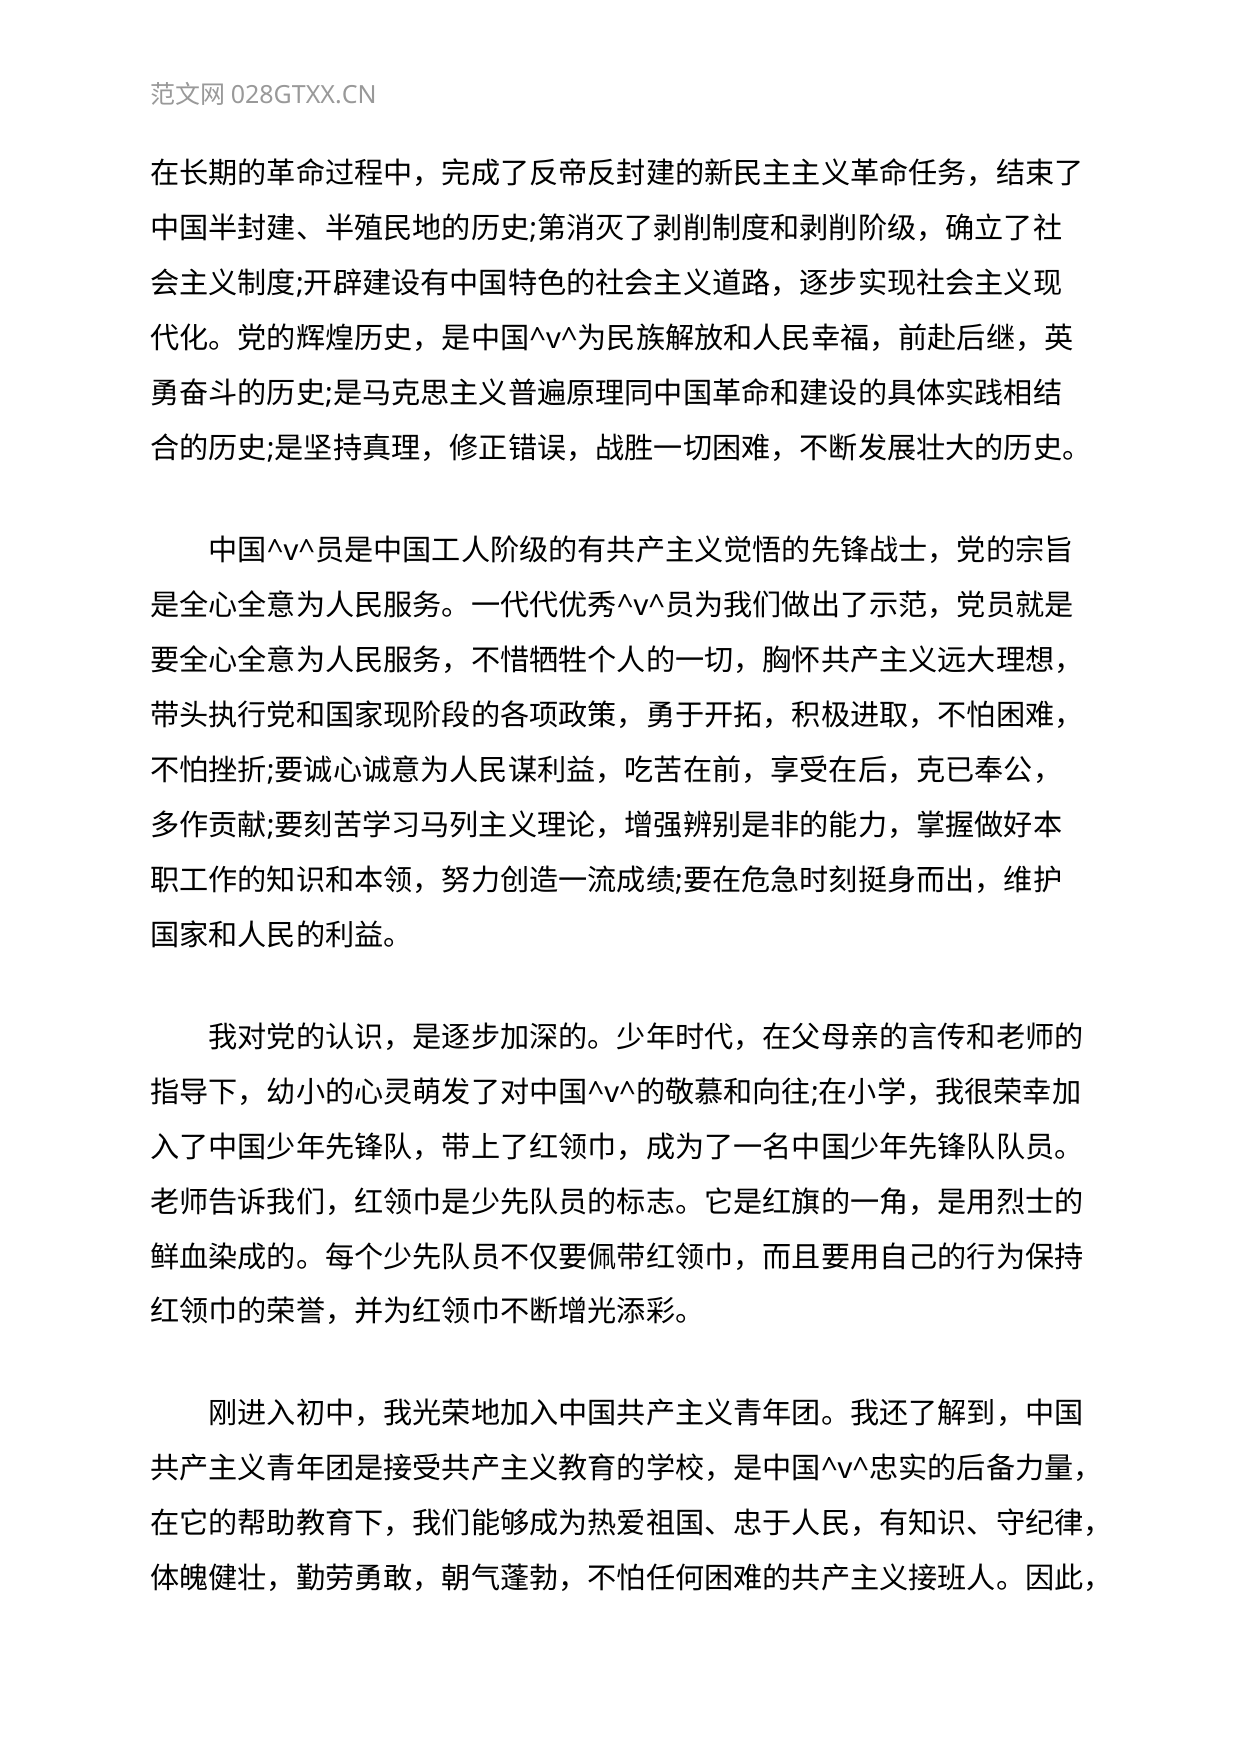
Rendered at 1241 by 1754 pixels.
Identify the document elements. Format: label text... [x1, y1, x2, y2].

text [150, 150, 1090, 467]
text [150, 1390, 1090, 1597]
text 我对党的认识，是逐步加深的。少年时代，在父母亲的言传和老师的指导下，幼小的心灵萌发了对中国^v^的敬慕和向往;在小学，我很荣幸加入了中国少年先锋队，带上了红领巾，成为了一名中国少年先锋队队员。老师告诉我们，红领巾是少先队员的标志。它是红旗的一角，是用烈士的鲜血染成的。每个少先队员不仅要佩带红领巾，而且要用自己的行为保持红领巾的荣誉，并为红领巾不断增光添彩。 [150, 1013, 1090, 1330]
text 中国^v^员是中国工人阶级的有共产主义觉悟的先锋战士，党的宗旨是全心全意为人民服务。一代代优秀^v^员为我们做出了示范，党员就是要全心全意为人民服务，不惜牺牲个人的一切，胸怀共产主义远大理想，带头执行党和国家现阶段的各项政策，勇于开拓，积极进取，不怕困难，不怕挫折;要诚心诚意为人民谋利益，吃苦在前，享受在后，克已奉公，多作贡献;要刻苦学习马列主义理论，增强辨别是非的能力，掌握做好本职工作的知识和本领，努力创造一流成绩;要在危急时刻挺身而出，维护国家和人民的利益。 [150, 527, 1090, 954]
